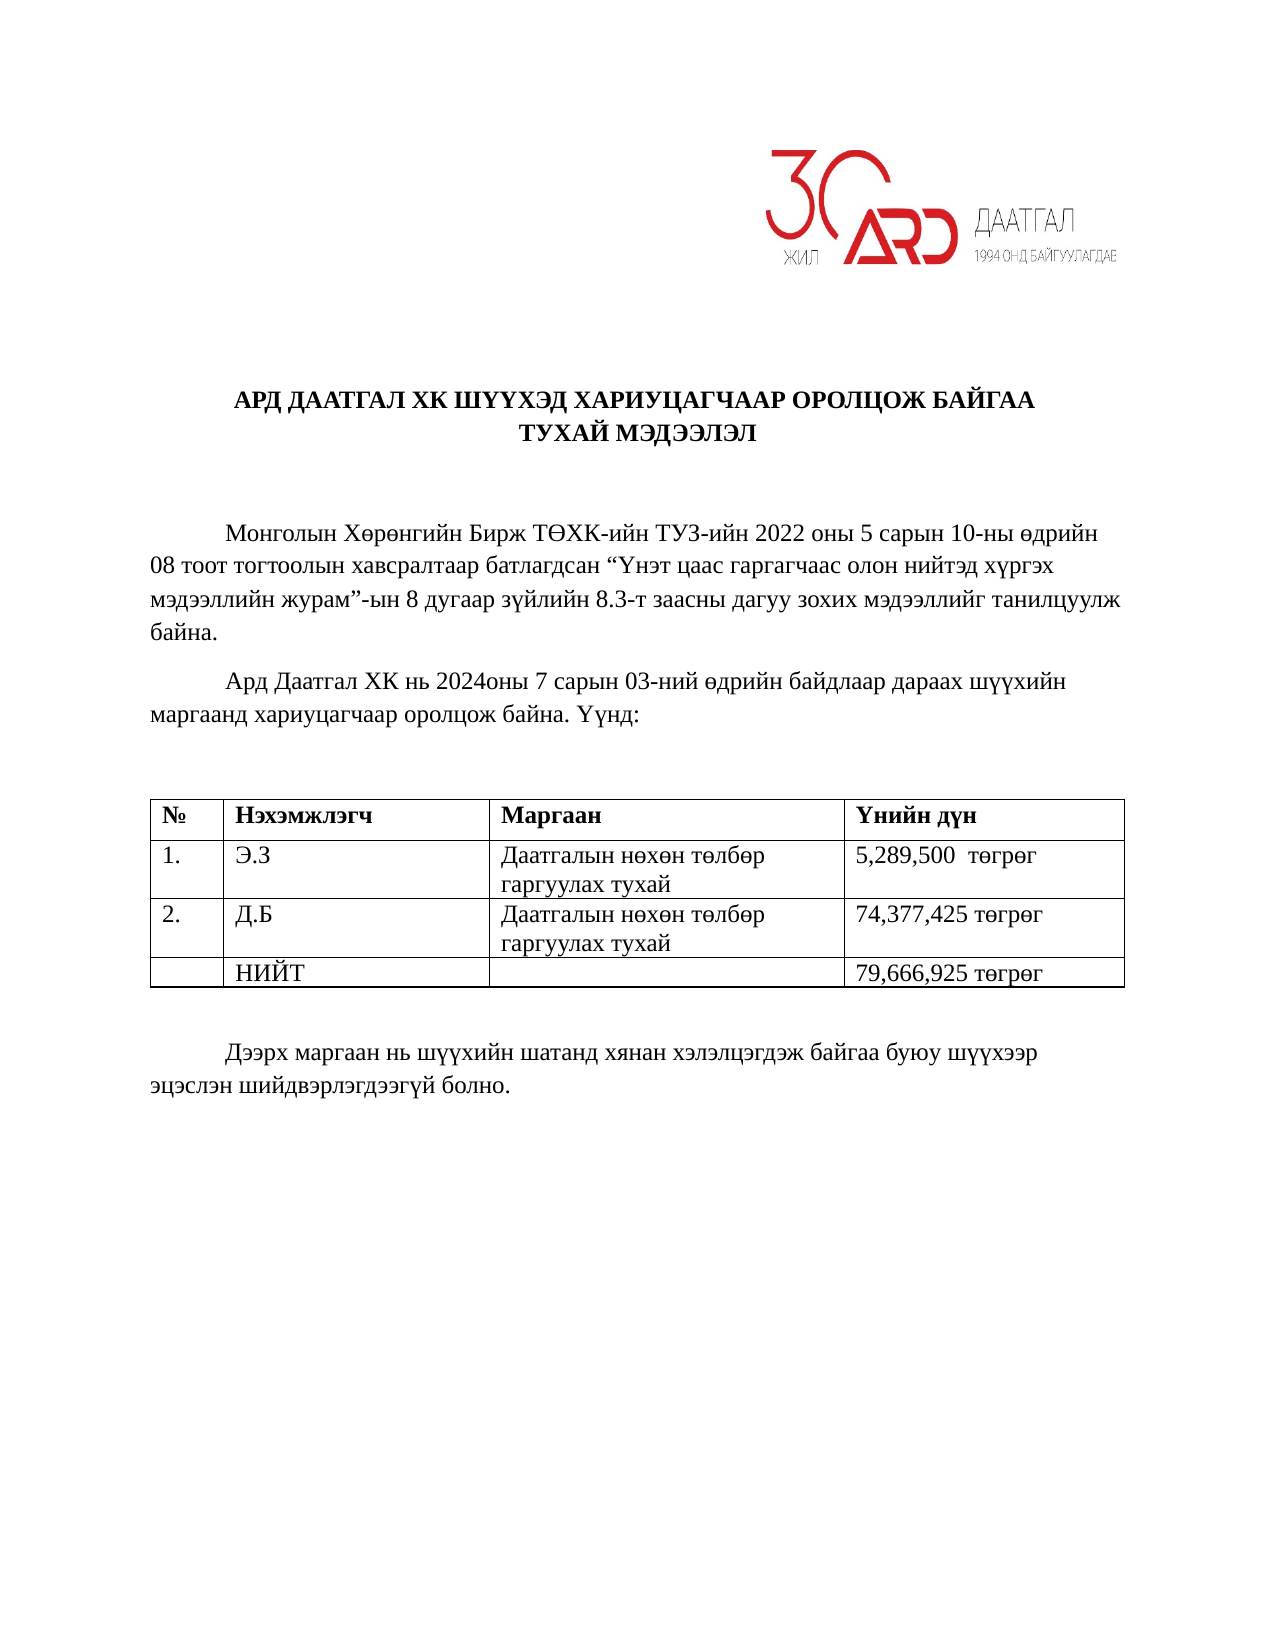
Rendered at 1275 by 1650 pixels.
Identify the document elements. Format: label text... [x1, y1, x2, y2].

table_cell [151, 958, 223, 986]
table_cell Э.З [224, 841, 489, 898]
table_cell 5,289,500 төгрөг [845, 841, 1124, 898]
text Дээрх маргаан нь шүүхийн шатанд хянан хэлэлцэгдэж байгаа буюу шүүхээр эцэслэн шийдвэрлэгдээгүй болно. [150, 1037, 1125, 1099]
table_header № [151, 800, 223, 839]
table_cell 2. [151, 899, 223, 957]
table_cell 79,666,925 төгрөг [845, 958, 1124, 986]
table_cell 74,377,425 төгрөг [845, 899, 1124, 957]
text АРД ДААТГАЛ ХК ШҮҮХЭД ХАРИУЦАГЧААР ОРОЛЦОЖ БАЙГАА ТУХАЙ МЭДЭЭЛЭЛ [150, 385, 1125, 447]
table_cell Д.Б [224, 899, 489, 957]
table_header Маргаан [490, 800, 844, 839]
text Ард Даатгал ХК нь 2024оны 7 сарын 03-ний өдрийн байдлаар дараах шүүхийн маргаанд хариуцагчаар оролцож байна. Үүнд: [150, 666, 1125, 728]
table_cell Даатгалын нөхөн төлбөр гаргуулах тухай [490, 899, 844, 957]
table_cell 1. [151, 841, 223, 898]
table_cell НИЙТ [224, 958, 489, 986]
text Монголын Хөрөнгийн Бирж ТӨХК-ийн ТУЗ-ийн 2022 оны 5 сарын 10-ны өдрийн 08 тоот тогтоолын хавсралтаар батлагдсан “Үнэт цаас гаргагчаас олон нийтэд хүргэх мэдээллийн журам”-ын 8 дугаар зүйлийн 8.3-т заасны дагуу зохих мэдээллийг танилцуулж байна. [150, 518, 1125, 645]
table_cell Даатгалын нөхөн төлбөр гаргуулах тухай [490, 841, 844, 898]
table_header Нэхэмжлэгч [224, 800, 489, 839]
table_header Үнийн дүн [845, 800, 1124, 839]
table_cell [490, 958, 844, 986]
picture [765, 150, 1117, 265]
